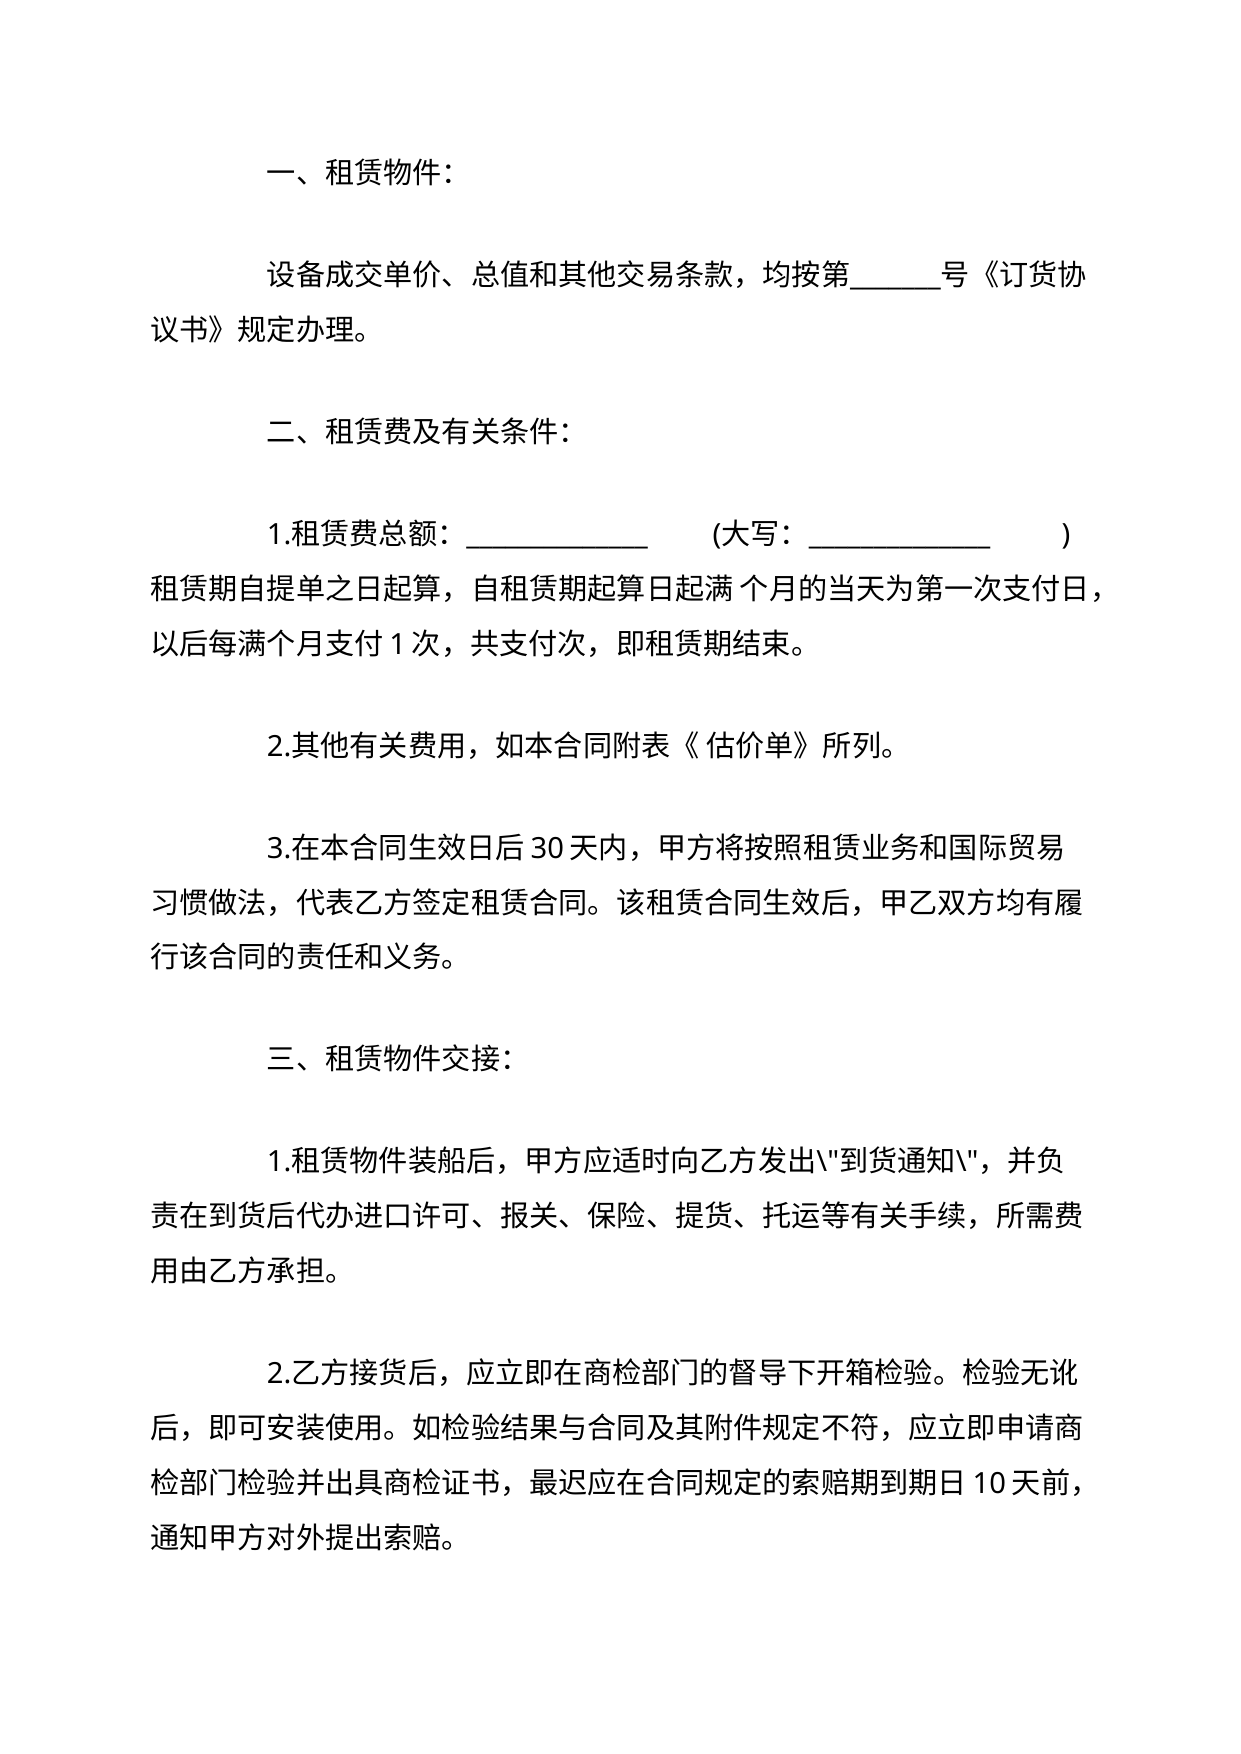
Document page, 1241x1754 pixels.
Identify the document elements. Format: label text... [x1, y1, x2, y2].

text 一、租赁物件： [150, 150, 1090, 192]
text 3.在本合同生效日后30天内，甲方将按照租赁业务和国际贸易习惯做法，代表乙方签定租赁合同。该租赁合同生效后，甲乙双方均有履行该合同的责任和义务。 [150, 824, 1090, 976]
text 设备成交单价、总值和其他交易条款，均按第_______号《订货协议书》规定办理。 [150, 252, 1090, 349]
text 1.租赁物件装船后，甲方应适时向乙方发出\"到货通知\"，并负责在到货后代办进口许可、报关、保险、提货、托运等有关手续，所需费用由乙方承担。 [150, 1138, 1090, 1290]
text 2.其他有关费用，如本合同附表《 估价单》所列。 [150, 722, 1090, 764]
text 2.乙方接货后，应立即在商检部门的督导下开箱检验。检验无讹后，即可安装使用。如检验结果与合同及其附件规定不符，应立即申请商检部门检验并出具商检证书，最迟应在合同规定的索赔期到期日10天前，通知甲方对外提出索赔。 [150, 1349, 1090, 1556]
text 三、租赁物件交接： [150, 1036, 1090, 1078]
text 二、租赁费及有关条件： [150, 408, 1090, 451]
text 1.租赁费总额：______________ (大写：______________ )租赁期自提单之日起算，自租赁期起算日起满 个月的当天为第一次支付日，以后每满个月支付1次，共支付次，即租赁期结束。 [150, 510, 1090, 663]
